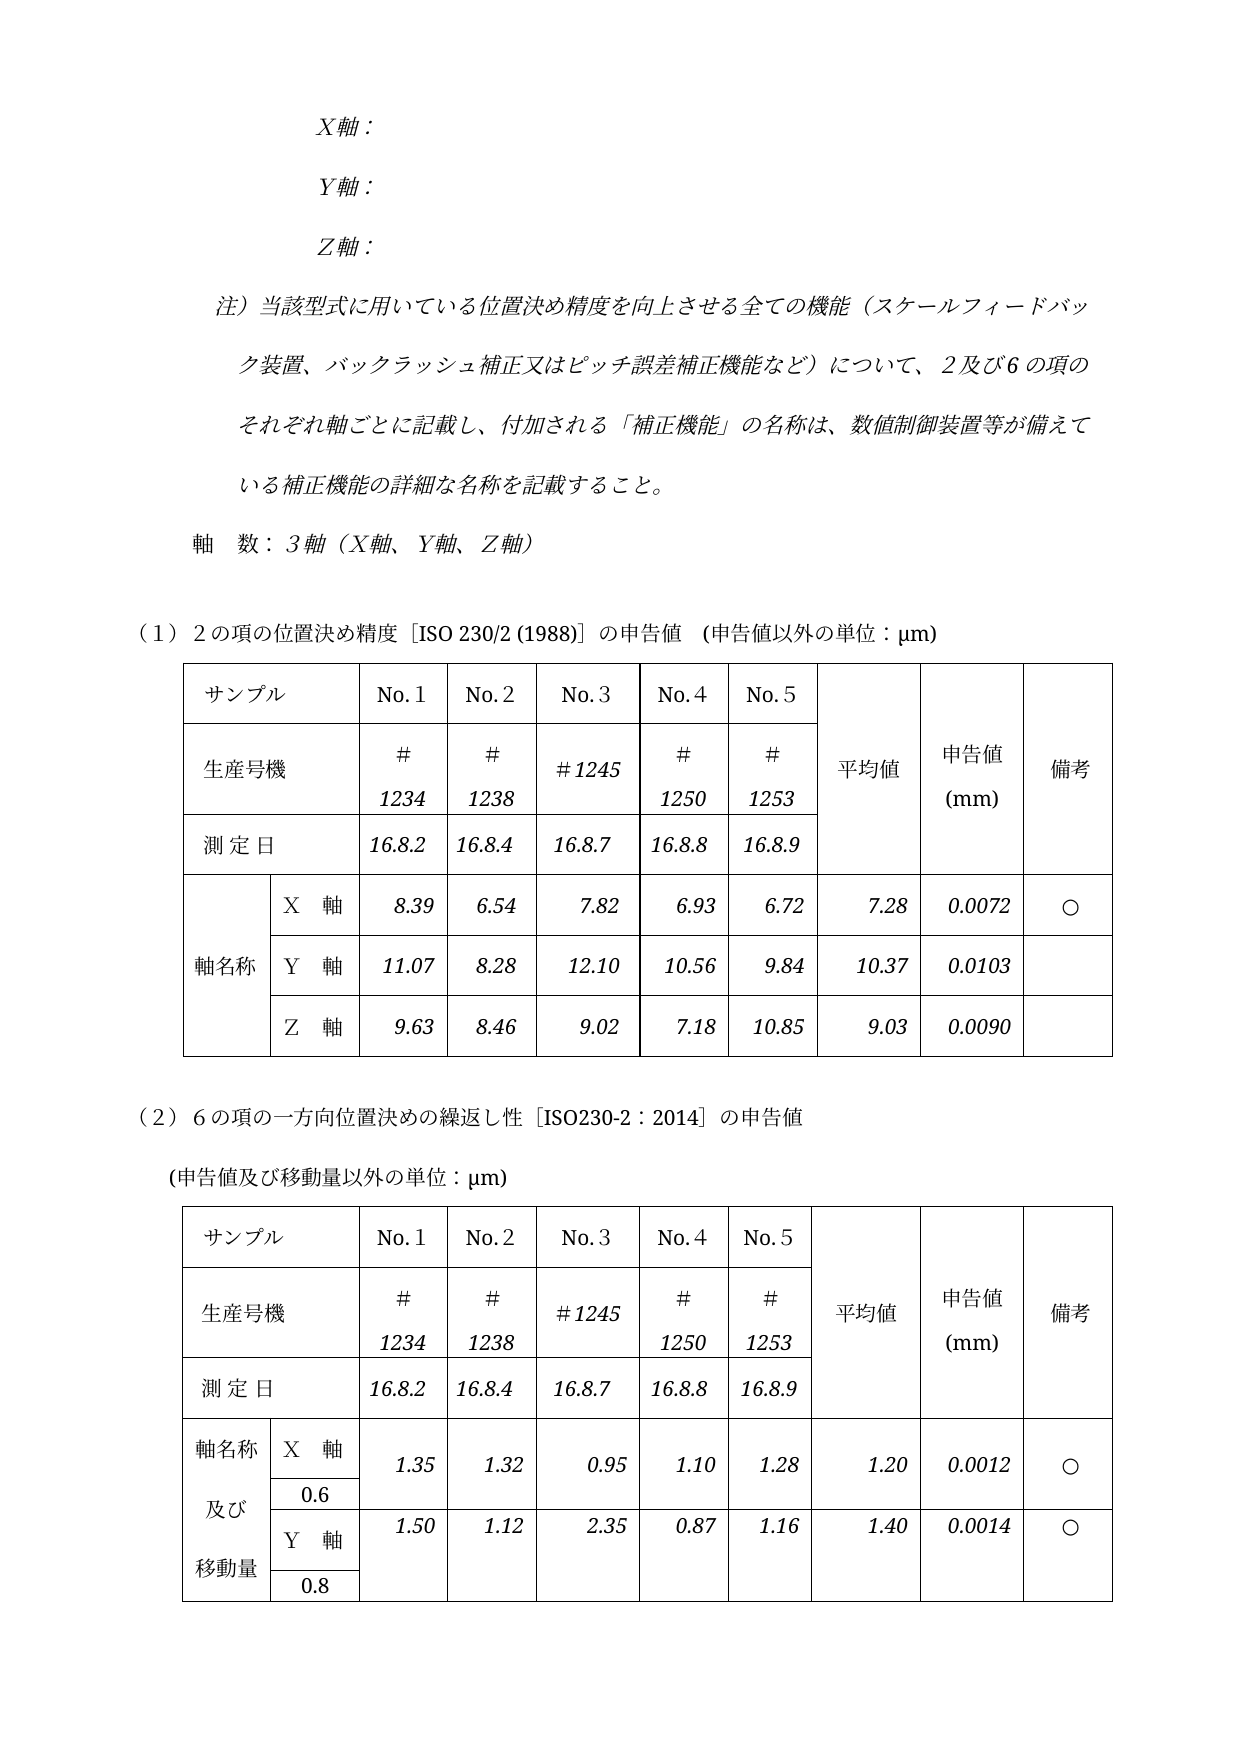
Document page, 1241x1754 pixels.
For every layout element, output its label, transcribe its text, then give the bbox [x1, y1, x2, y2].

table_cell Ｙ 軸 [271, 936, 359, 995]
table_header 申告値 (mm) [921, 1207, 1023, 1418]
table_cell 16.8.9 [729, 1358, 811, 1418]
table_header No.２ [448, 1207, 536, 1267]
table_cell 16.8.8 [641, 815, 728, 874]
table_cell ＃1250 [641, 724, 728, 813]
table_cell 10.56 [641, 936, 728, 995]
table_header 備考 [1024, 1207, 1112, 1418]
table_cell 2.35 [537, 1510, 639, 1601]
table_header No.３ [537, 1207, 639, 1267]
table_cell 11.07 [360, 936, 447, 995]
table_cell 6.54 [448, 875, 536, 935]
table_cell ＃1253 [729, 1268, 811, 1357]
table_cell ＃1238 [448, 724, 536, 813]
text Ｚ軸： [193, 216, 1113, 275]
table_cell ○ [1024, 875, 1112, 935]
table_cell 10.85 [729, 996, 817, 1056]
table_cell 8.28 [448, 936, 536, 995]
table_header 平均値 [818, 664, 920, 874]
table_cell 1.35 [360, 1419, 447, 1509]
table_cell 16.8.2 [360, 1358, 447, 1418]
table_cell [1024, 936, 1112, 995]
table_cell 0.0012 [921, 1419, 1023, 1509]
table_cell 軸名称及び 移動量(m) [183, 1419, 270, 1601]
table_cell ＃1234 [360, 724, 447, 813]
table_cell ＃1238 [448, 1268, 536, 1357]
table_cell 1.10 [640, 1419, 728, 1509]
table_cell 0.0072 [921, 875, 1023, 935]
table_cell 0.95 [537, 1419, 639, 1509]
table_cell 1.20 [812, 1419, 920, 1509]
table_header サンプル [184, 664, 359, 723]
table_cell 8.46 [448, 996, 536, 1056]
table_header 平均値 [812, 1207, 920, 1418]
table_cell 9.03 [818, 996, 920, 1056]
table_cell 9.84 [729, 936, 817, 995]
table_cell [1024, 996, 1112, 1056]
table_header No.２ [448, 664, 536, 723]
table_cell 生産号機 [184, 724, 359, 813]
table_cell 生産号機 [183, 1268, 359, 1357]
table_cell 12.10 [537, 936, 639, 995]
text （２）６の項の一方向位置決めの繰返し性［ISO230-2：2014］の申告値 [127, 1087, 1113, 1146]
table_cell ＃1234 [360, 1268, 447, 1357]
table_header No.５ [729, 664, 817, 723]
table_cell 1.40 [812, 1510, 920, 1601]
table_cell 0.0103 [921, 936, 1023, 995]
table_cell 1.32 [448, 1419, 536, 1509]
table_cell 9.63 [360, 996, 447, 1056]
text 注）当該型式に用いている位置決め精度を向上させる全ての機能（スケールフィードバック装置、バックラッシュ補正又はピッチ誤差補正機能など）について、２及び6の項のそれぞれ軸ごとに記載し、付加される「補正機能」の名称は、数値制御装置等が備えている補正機能の詳細な名称を記載すること。 [214, 275, 1113, 513]
table_cell 測 定 日 [184, 815, 359, 874]
table_cell 0.0014 [921, 1510, 1023, 1601]
text 軸 数：３軸（Ｘ軸、Ｙ軸、Ｚ軸） [193, 513, 1113, 573]
table_cell Ｙ 軸 [271, 1510, 359, 1570]
table_cell 6.93 [641, 875, 728, 935]
table_header No.１ [360, 1207, 447, 1267]
text Ｙ軸： [193, 156, 1113, 216]
table_cell 16.8.7 [537, 815, 639, 874]
table_cell ○ [1024, 1419, 1112, 1509]
table_cell 6.72 [729, 875, 817, 935]
table_cell 16.8.9 [729, 815, 817, 874]
table_cell 8.39 [360, 875, 447, 935]
table_cell 0.6 [271, 1479, 359, 1509]
table_header No.４ [640, 1207, 728, 1267]
table_cell 0.8 [271, 1571, 359, 1601]
table_cell 16.8.7 [537, 1358, 639, 1418]
table_header サンプル [183, 1207, 359, 1267]
table_cell 7.82 [537, 875, 639, 935]
table_cell 0.0090 [921, 996, 1023, 1056]
table_header No.３ [537, 664, 639, 723]
table_cell ○ [1024, 1510, 1112, 1601]
table_cell 16.8.2 [360, 815, 447, 874]
table_header No.４ [641, 664, 728, 723]
table_cell 1.12 [448, 1510, 536, 1601]
table_cell 10.37 [818, 936, 920, 995]
table_cell ＃1245 [537, 1268, 639, 1357]
table_cell ＃1250 [640, 1268, 728, 1357]
table_header 申告値 (mm) [921, 664, 1023, 874]
table_cell 7.28 [818, 875, 920, 935]
table_cell 1.16 [729, 1510, 811, 1601]
text (申告値及び移動量以外の単位：μm) [127, 1146, 1113, 1206]
table_cell Ｘ 軸 [271, 875, 359, 935]
table_cell ＃1253 [729, 724, 817, 813]
text Ｘ軸： [193, 96, 1113, 156]
table_header No.５ [729, 1207, 811, 1267]
table_cell ＃1245 [537, 724, 639, 813]
table_cell 16.8.8 [640, 1358, 728, 1418]
table_cell Ｘ 軸 [271, 1419, 359, 1478]
table_cell 1.28 [729, 1419, 811, 1509]
table_cell Ｚ 軸 [271, 996, 359, 1056]
table_cell 7.18 [641, 996, 728, 1056]
table_cell 9.02 [537, 996, 639, 1056]
table_cell 16.8.4 [448, 1358, 536, 1418]
table_cell 測 定 日 [183, 1358, 359, 1418]
table_header No.１ [360, 664, 447, 723]
table_cell 1.50 [360, 1510, 447, 1601]
table_cell 0.87 [640, 1510, 728, 1601]
table_header 備考 [1024, 664, 1112, 874]
table_cell 16.8.4 [448, 815, 536, 874]
table_cell 軸名称 [184, 875, 270, 1056]
text （１）２の項の位置決め精度［ISO 230/2 (1988)］の申告値 (申告値以外の単位：μm) [127, 603, 1113, 662]
